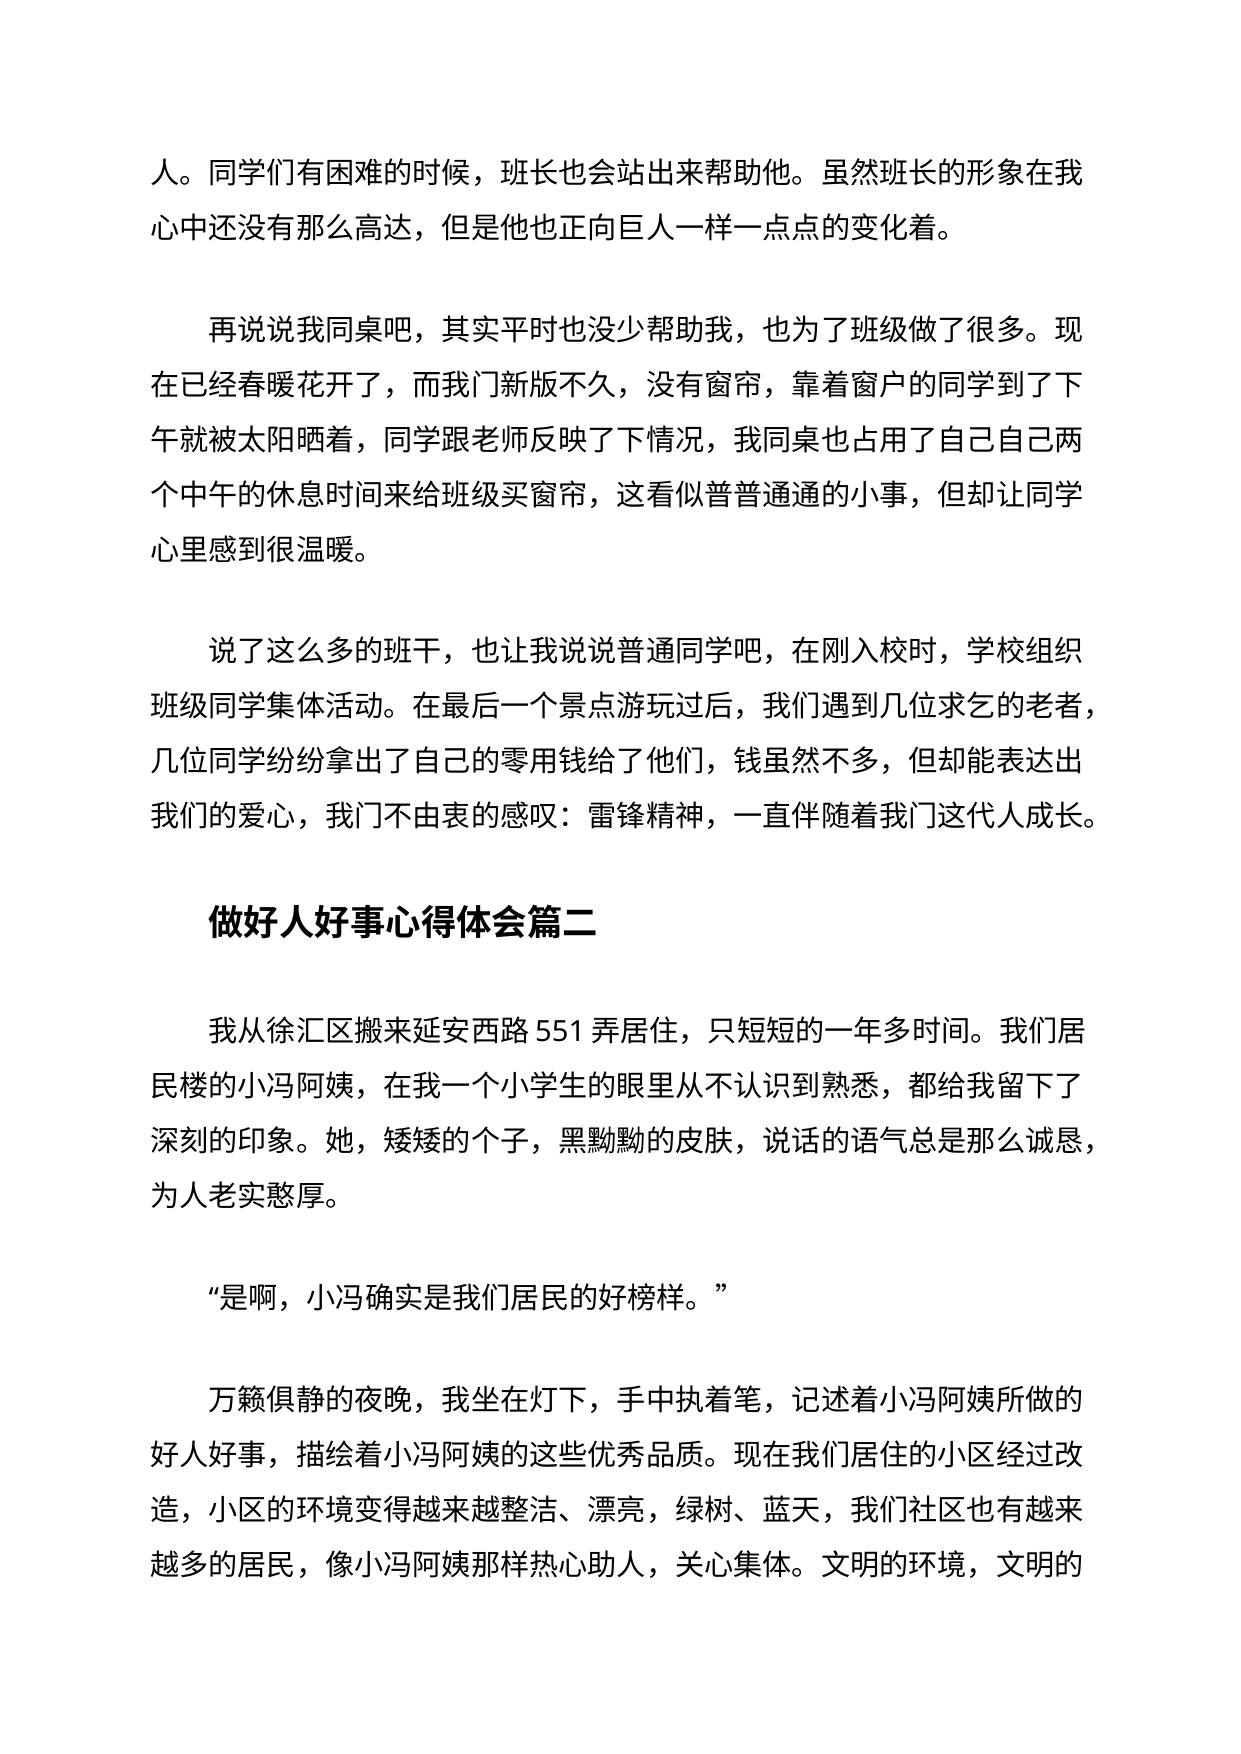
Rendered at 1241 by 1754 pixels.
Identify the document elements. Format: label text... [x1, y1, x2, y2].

text “是啊，小冯确实是我们居民的好榜样。” [150, 1274, 1090, 1317]
text 我从徐汇区搬来延安西路551弄居住，只短短的一年多时间。我们居民楼的小冯阿姨，在我一个小学生的眼里从不认识到熟悉，都给我留下了深刻的印象。她，矮矮的个子，黑黝黝的皮肤，说话的语气总是那么诚恳，为人老实憨厚。 [150, 1008, 1090, 1215]
text 做好人好事心得体会篇二 [150, 894, 1090, 946]
text 说了这么多的班干，也让我说说普通同学吧，在刚入校时，学校组织班级同学集体活动。在最后一个景点游玩过后，我们遇到几位求乞的老者，几位同学纷纷拿出了自己的零用钱给了他们，钱虽然不多，但却能表达出我们的爱心，我门不由衷的感叹：雷锋精神，一直伴随着我门这代人成长。 [150, 628, 1090, 835]
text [150, 150, 1090, 247]
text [150, 1376, 1090, 1583]
text 再说说我同桌吧，其实平时也没少帮助我，也为了班级做了很多。现在已经春暖花开了，而我门新版不久，没有窗帘，靠着窗户的同学到了下午就被太阳晒着，同学跟老师反映了下情况，我同桌也占用了自己自己两个中午的休息时间来给班级买窗帘，这看似普普通通的小事，但却让同学心里感到很温暖。 [150, 307, 1090, 568]
